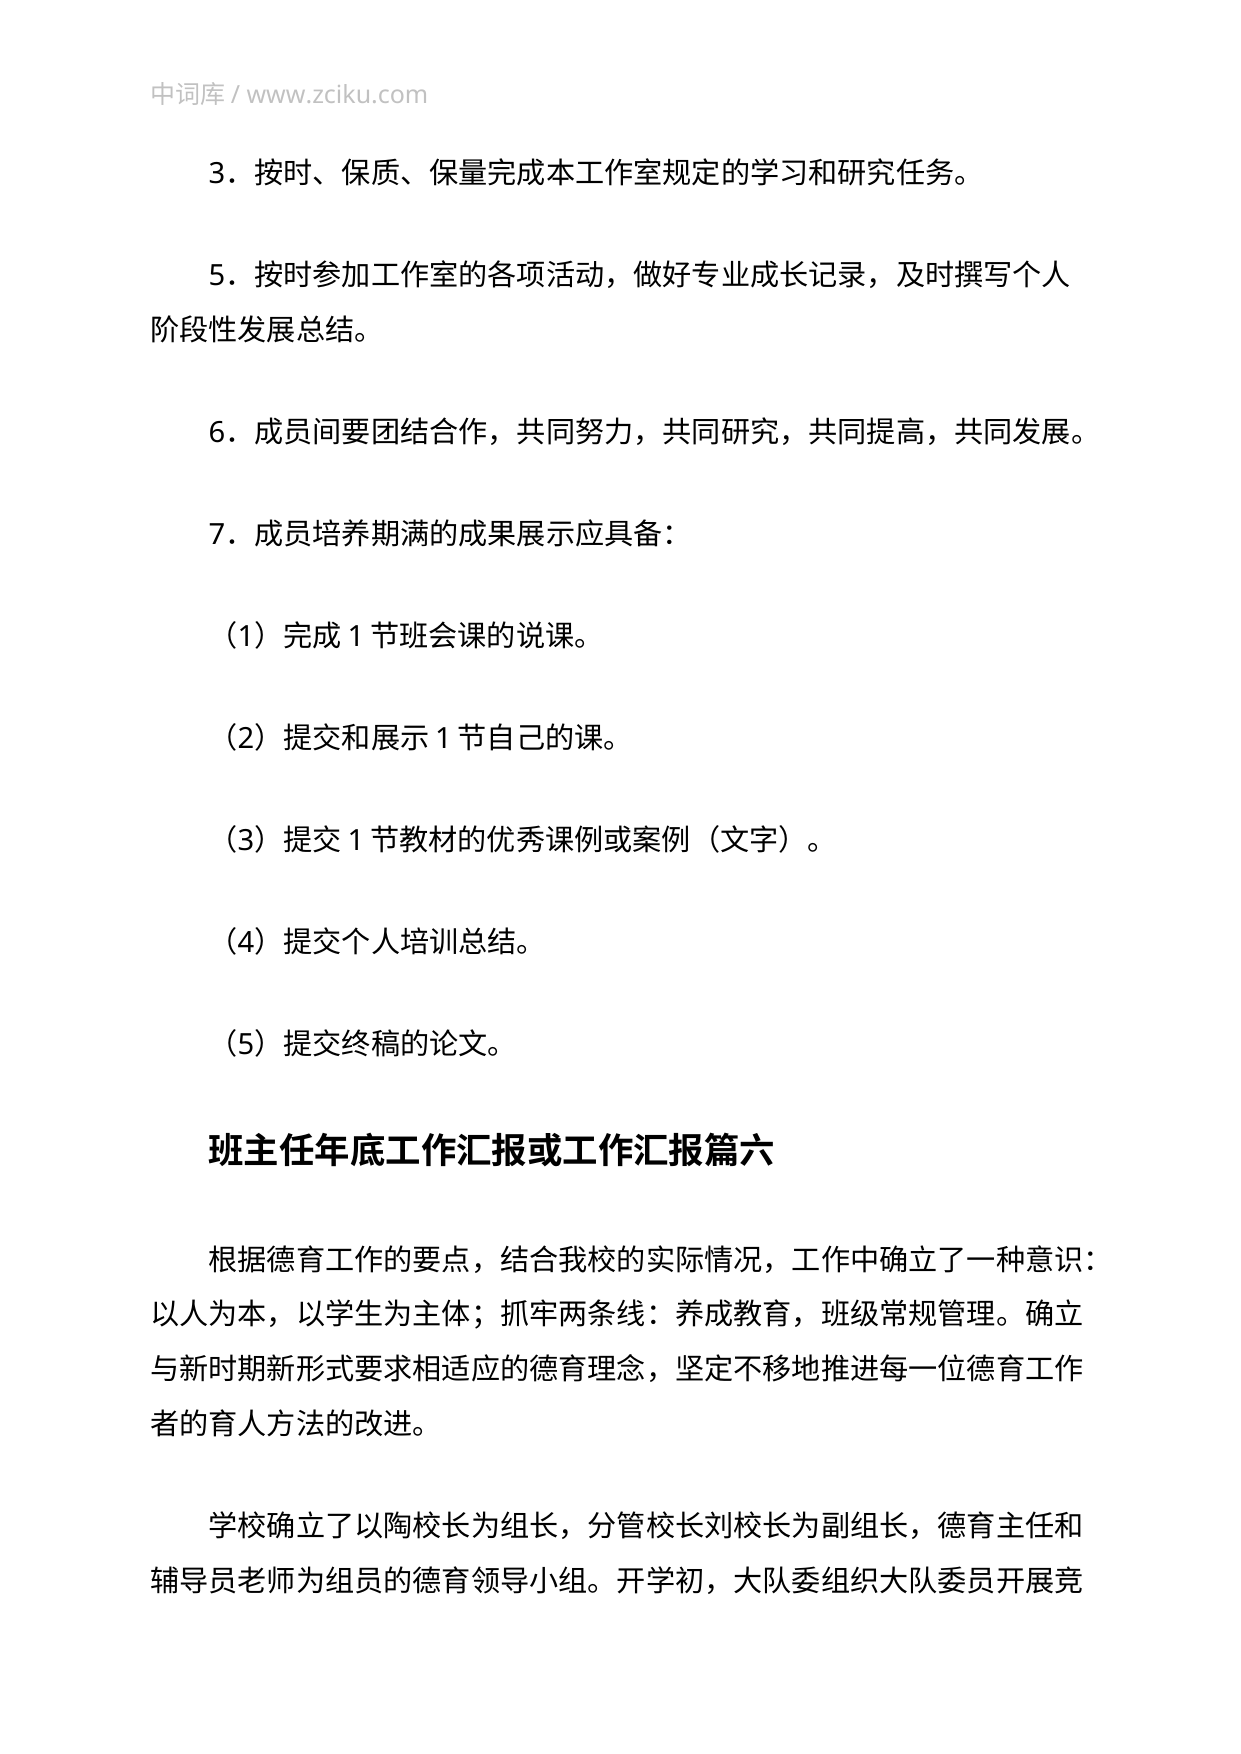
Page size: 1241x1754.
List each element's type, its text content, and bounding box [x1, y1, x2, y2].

text 7．成员培养期满的成果展示应具备： [150, 511, 1090, 553]
text 班主任年底工作汇报或工作汇报篇六 [150, 1123, 1090, 1174]
text （2）提交和展示1节自己的课。 [150, 715, 1090, 757]
text （5）提交终稿的论文。 [150, 1021, 1090, 1063]
text 3．按时、保质、保量完成本工作室规定的学习和研究任务。 [150, 150, 1090, 192]
text （1）完成1节班会课的说课。 [150, 613, 1090, 655]
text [150, 1502, 1090, 1600]
text 根据德育工作的要点，结合我校的实际情况，工作中确立了一种意识：以人为本，以学生为主体；抓牢两条线：养成教育，班级常规管理。确立与新时期新形式要求相适应的德育理念，坚定不移地推进每一位德育工作者的育人方法的改进。 [150, 1236, 1090, 1443]
text （3）提交1节教材的优秀课例或案例（文字）。 [150, 817, 1090, 859]
text 6．成员间要团结合作，共同努力，共同研究，共同提高，共同发展。 [150, 409, 1090, 451]
text （4）提交个人培训总结。 [150, 919, 1090, 961]
text 5．按时参加工作室的各项活动，做好专业成长记录，及时撰写个人阶段性发展总结。 [150, 252, 1090, 349]
